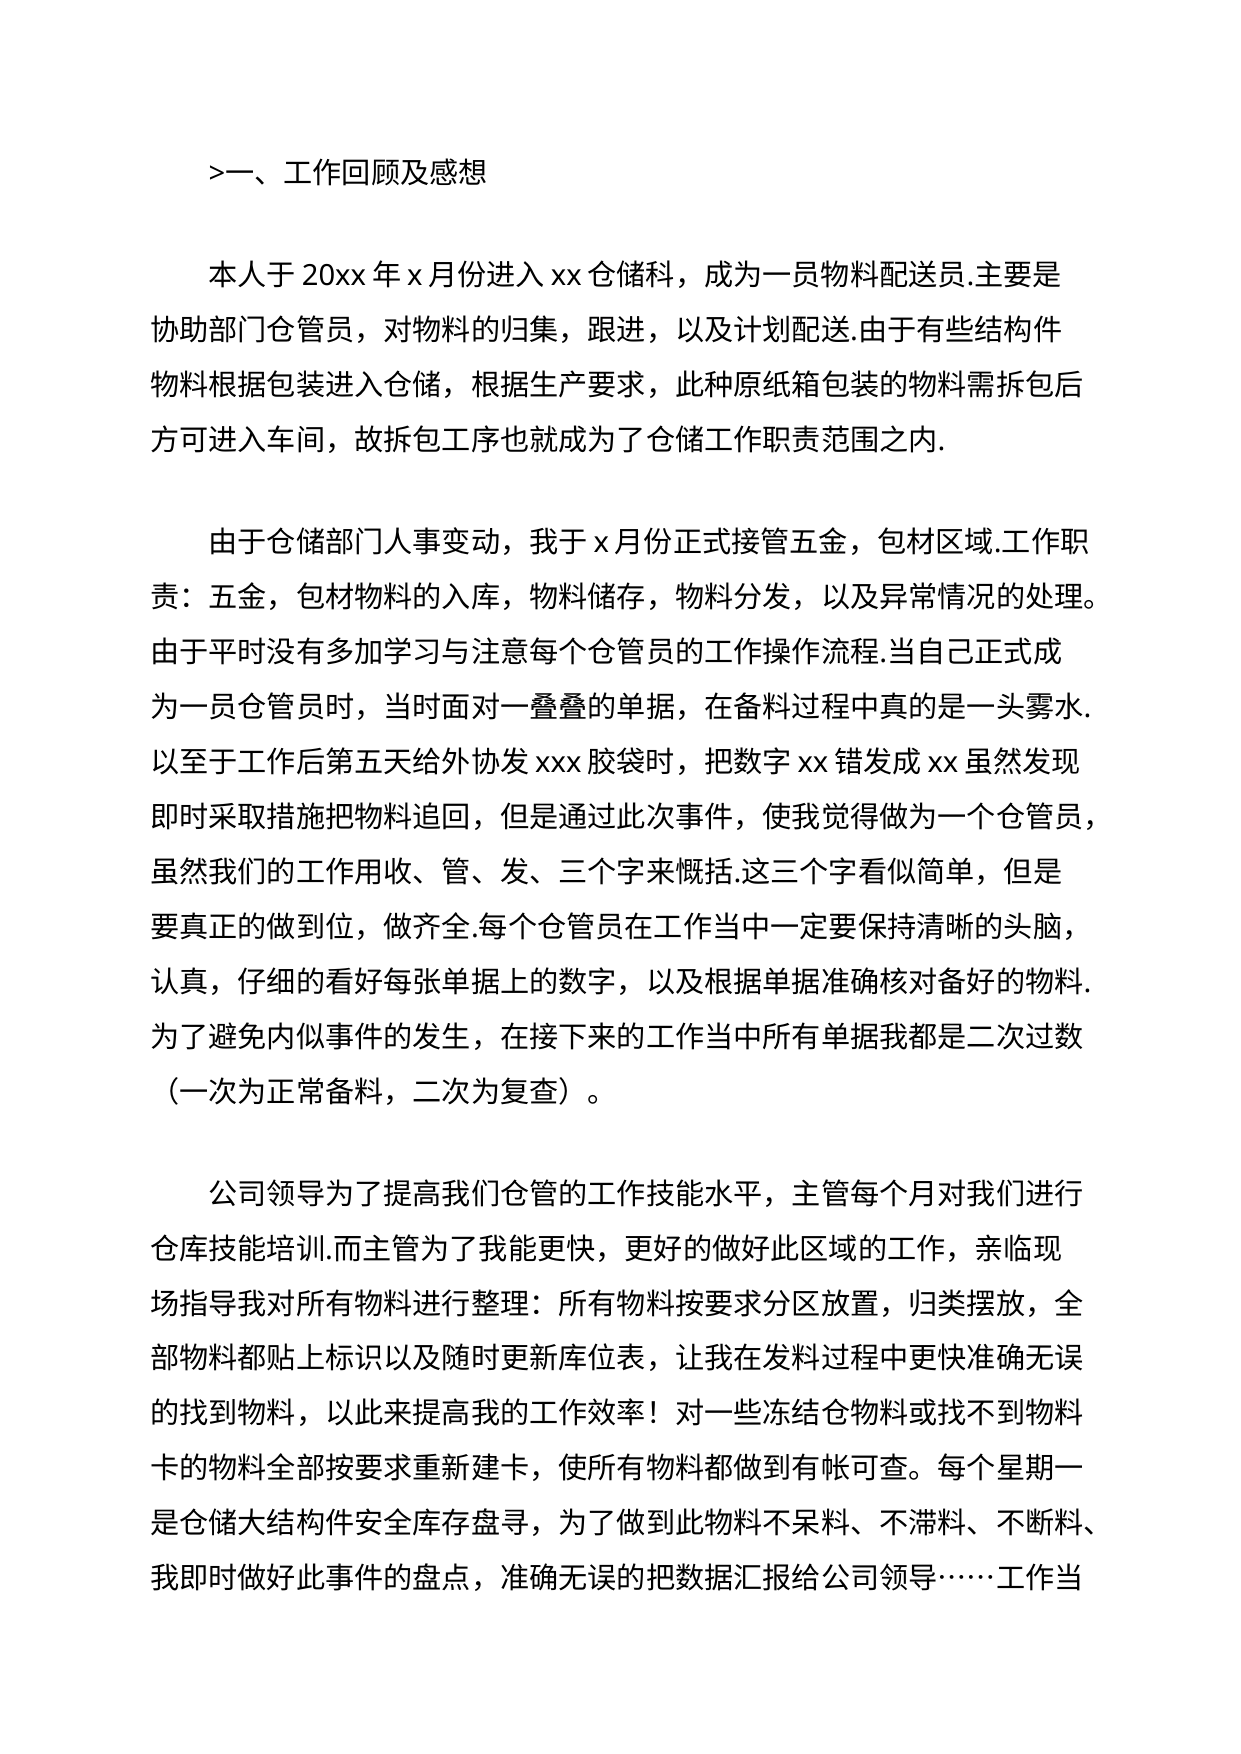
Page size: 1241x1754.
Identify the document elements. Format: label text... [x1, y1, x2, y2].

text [150, 1170, 1090, 1597]
text 由于仓储部门人事变动，我于x月份正式接管五金，包材区域.工作职责：五金，包材物料的入库，物料储存，物料分发，以及异常情况的处理。由于平时没有多加学习与注意每个仓管员的工作操作流程.当自己正式成为一员仓管员时，当时面对一叠叠的单据，在备料过程中真的是一头雾水.以至于工作后第五天给外协发xxx胶袋时，把数字xx错发成xx虽然发现即时采取措施把物料追回，但是通过此次事件，使我觉得做为一个仓管员，虽然我们的工作用收、管、发、三个字来慨括.这三个字看似简单，但是要真正的做到位，做齐全.每个仓管员在工作当中一定要保持清晰的头脑，认真，仔细的看好每张单据上的数字，以及根据单据准确核对备好的物料.为了避免内似事件的发生，在接下来的工作当中所有单据我都是二次过数（一次为正常备料，二次为复查）。 [150, 519, 1090, 1111]
text >一、工作回顾及感想 [150, 150, 1090, 192]
text 本人于20xx年x月份进入xx仓储科，成为一员物料配送员.主要是协助部门仓管员，对物料的归集，跟进，以及计划配送.由于有些结构件物料根据包装进入仓储，根据生产要求，此种原纸箱包装的物料需拆包后方可进入车间，故拆包工序也就成为了仓储工作职责范围之内. [150, 252, 1090, 459]
